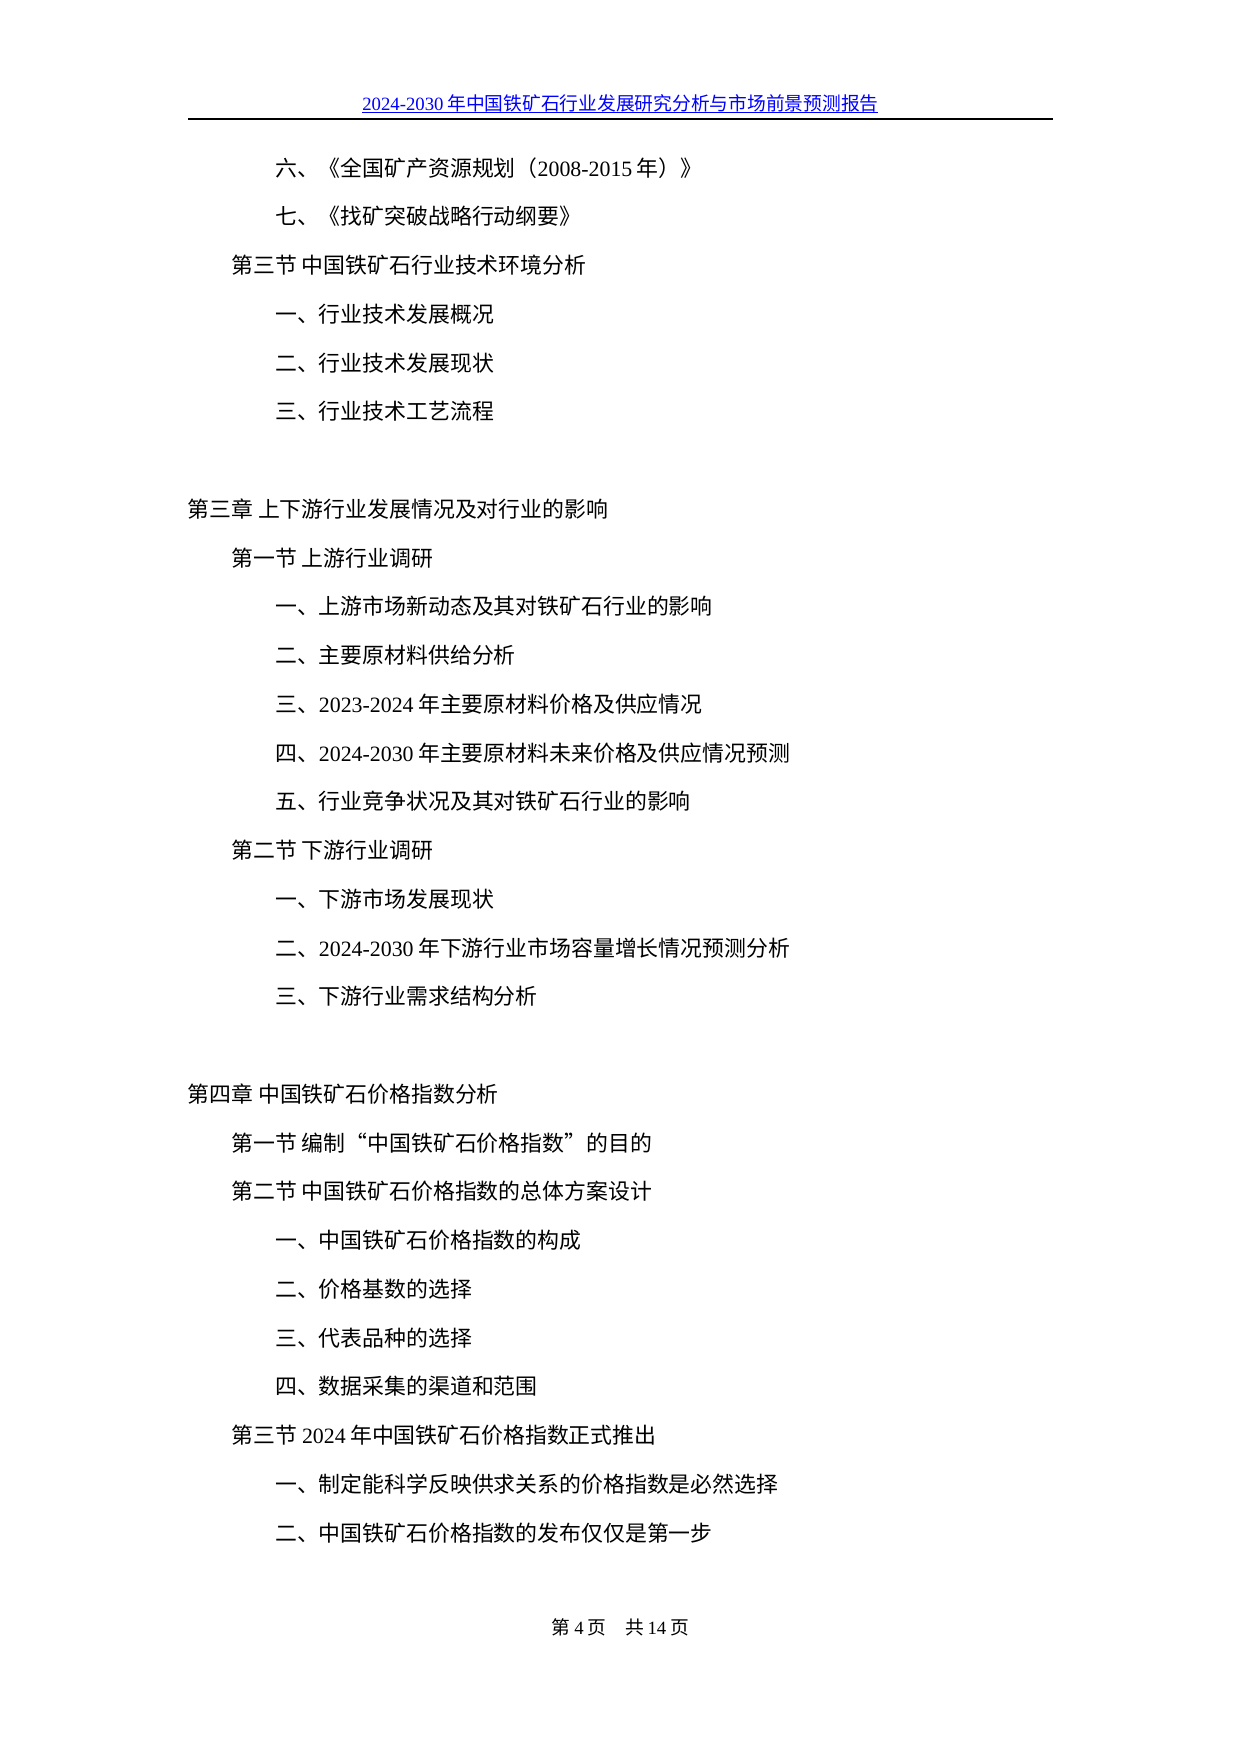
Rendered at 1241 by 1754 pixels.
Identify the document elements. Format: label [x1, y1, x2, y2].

text [187, 150, 1053, 1548]
